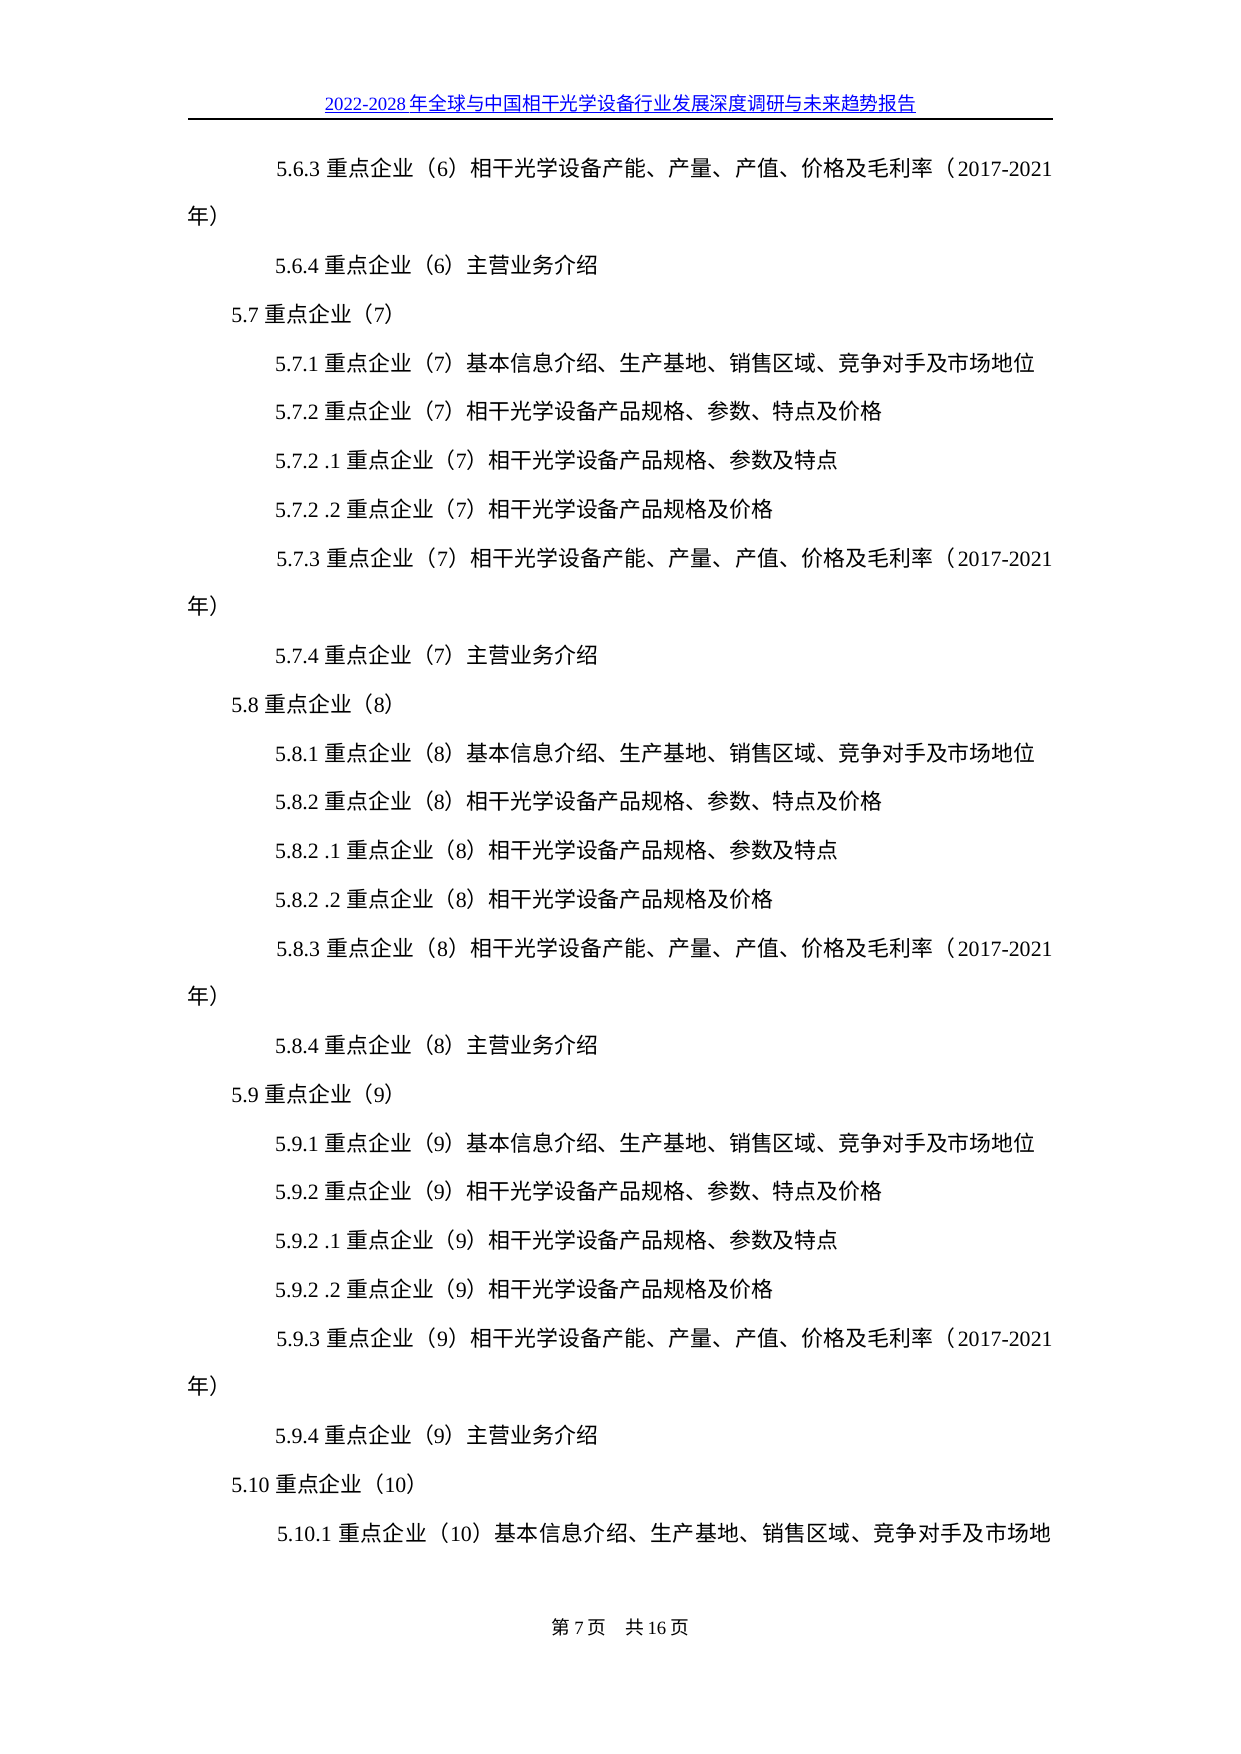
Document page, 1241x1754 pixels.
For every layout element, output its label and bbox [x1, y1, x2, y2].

text [187, 150, 1053, 1548]
